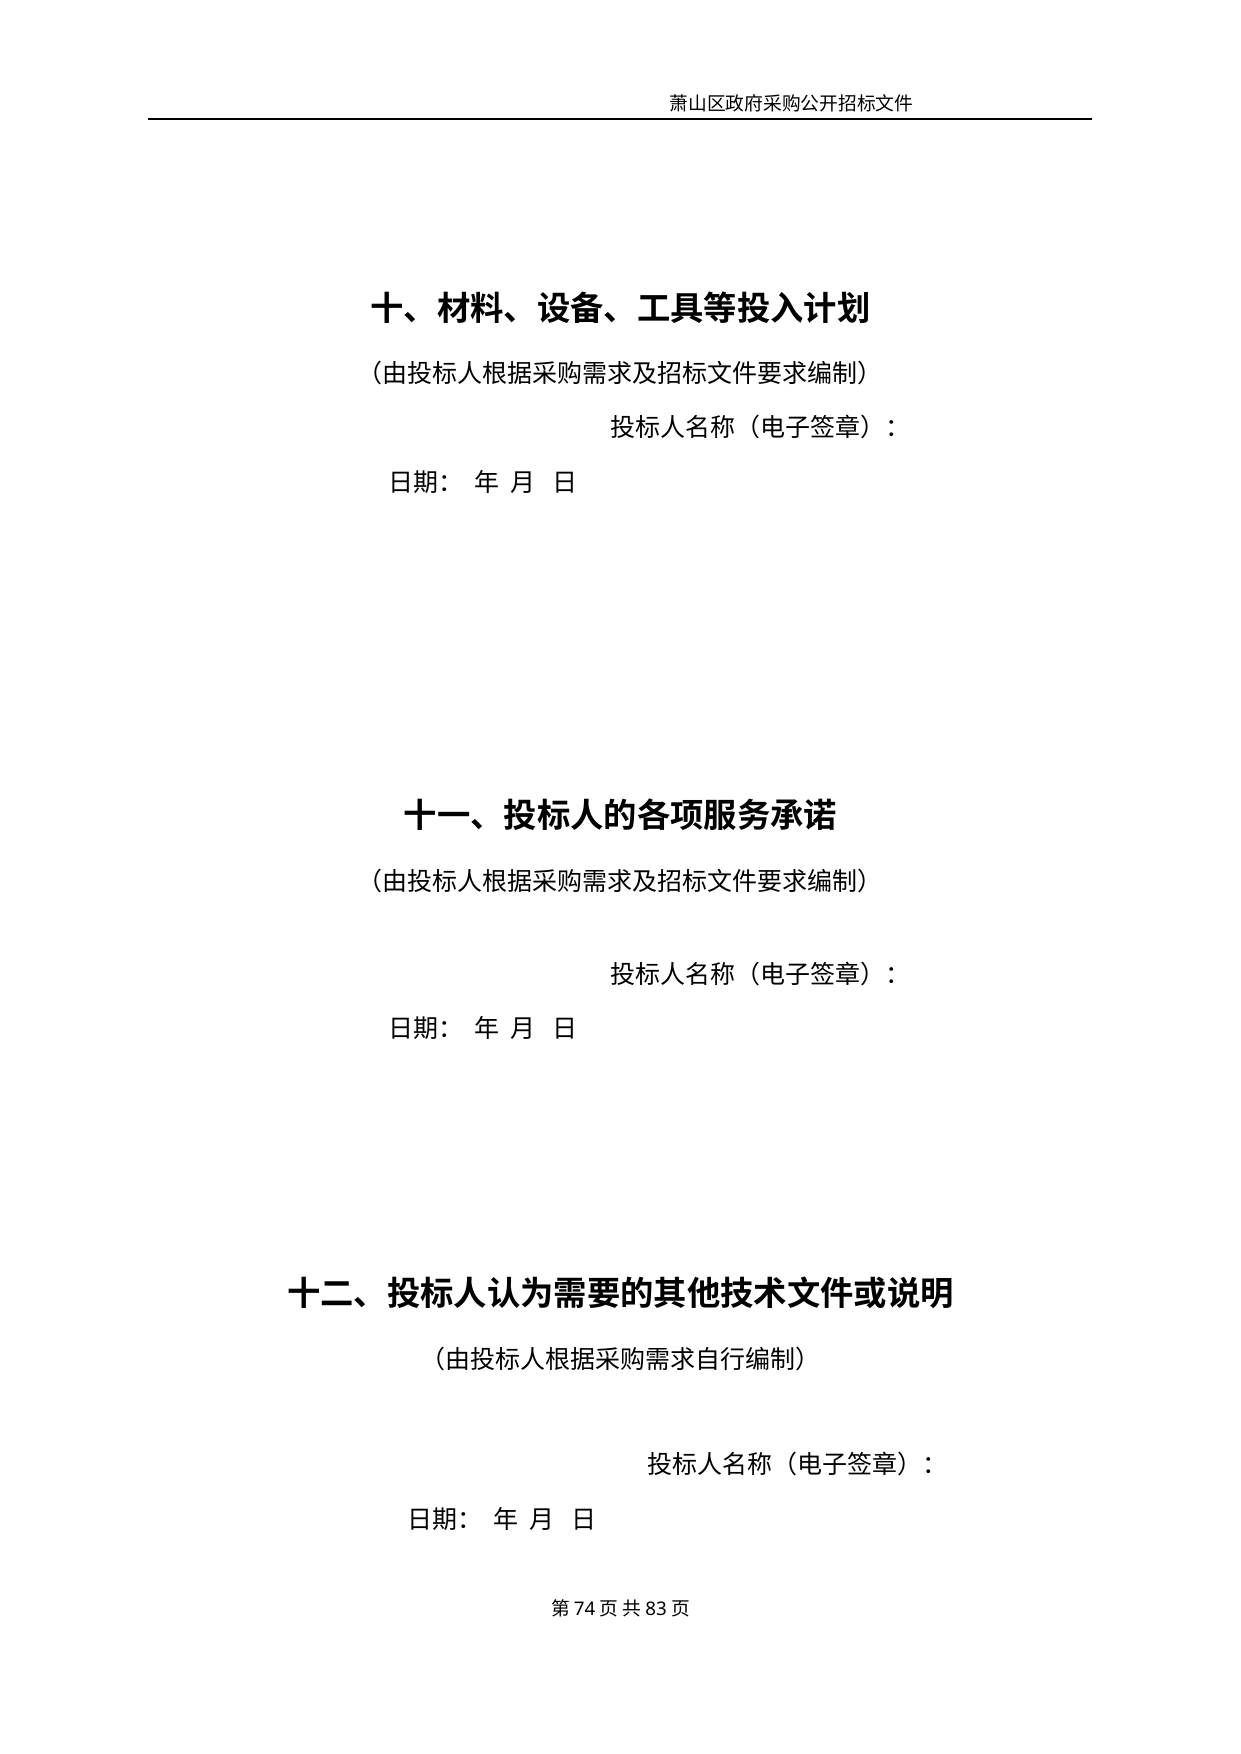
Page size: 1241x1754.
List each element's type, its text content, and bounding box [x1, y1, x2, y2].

text 十一、投标人的各项服务承诺 [148, 789, 1092, 837]
text 日期： 年 月 日 [148, 462, 1092, 498]
text （由投标人根据采购需求及招标文件要求编制） [148, 353, 1092, 390]
text （由投标人根据采购需求自行编制） [148, 1339, 1092, 1376]
text 十二、投标人认为需要的其他技术文件或说明 [148, 1267, 1092, 1315]
text 投标人名称（电子签章）： [148, 954, 1092, 990]
text 日期： 年 月 日 [148, 1499, 1092, 1536]
text 十、材料、设备、工具等投入计划 [148, 281, 1092, 329]
text 投标人名称（电子签章）： [148, 408, 1092, 444]
text 日期： 年 月 日 [148, 1008, 1092, 1045]
text 投标人名称（电子签章）： [148, 1445, 1092, 1481]
text （由投标人根据采购需求及招标文件要求编制） [148, 861, 1092, 898]
